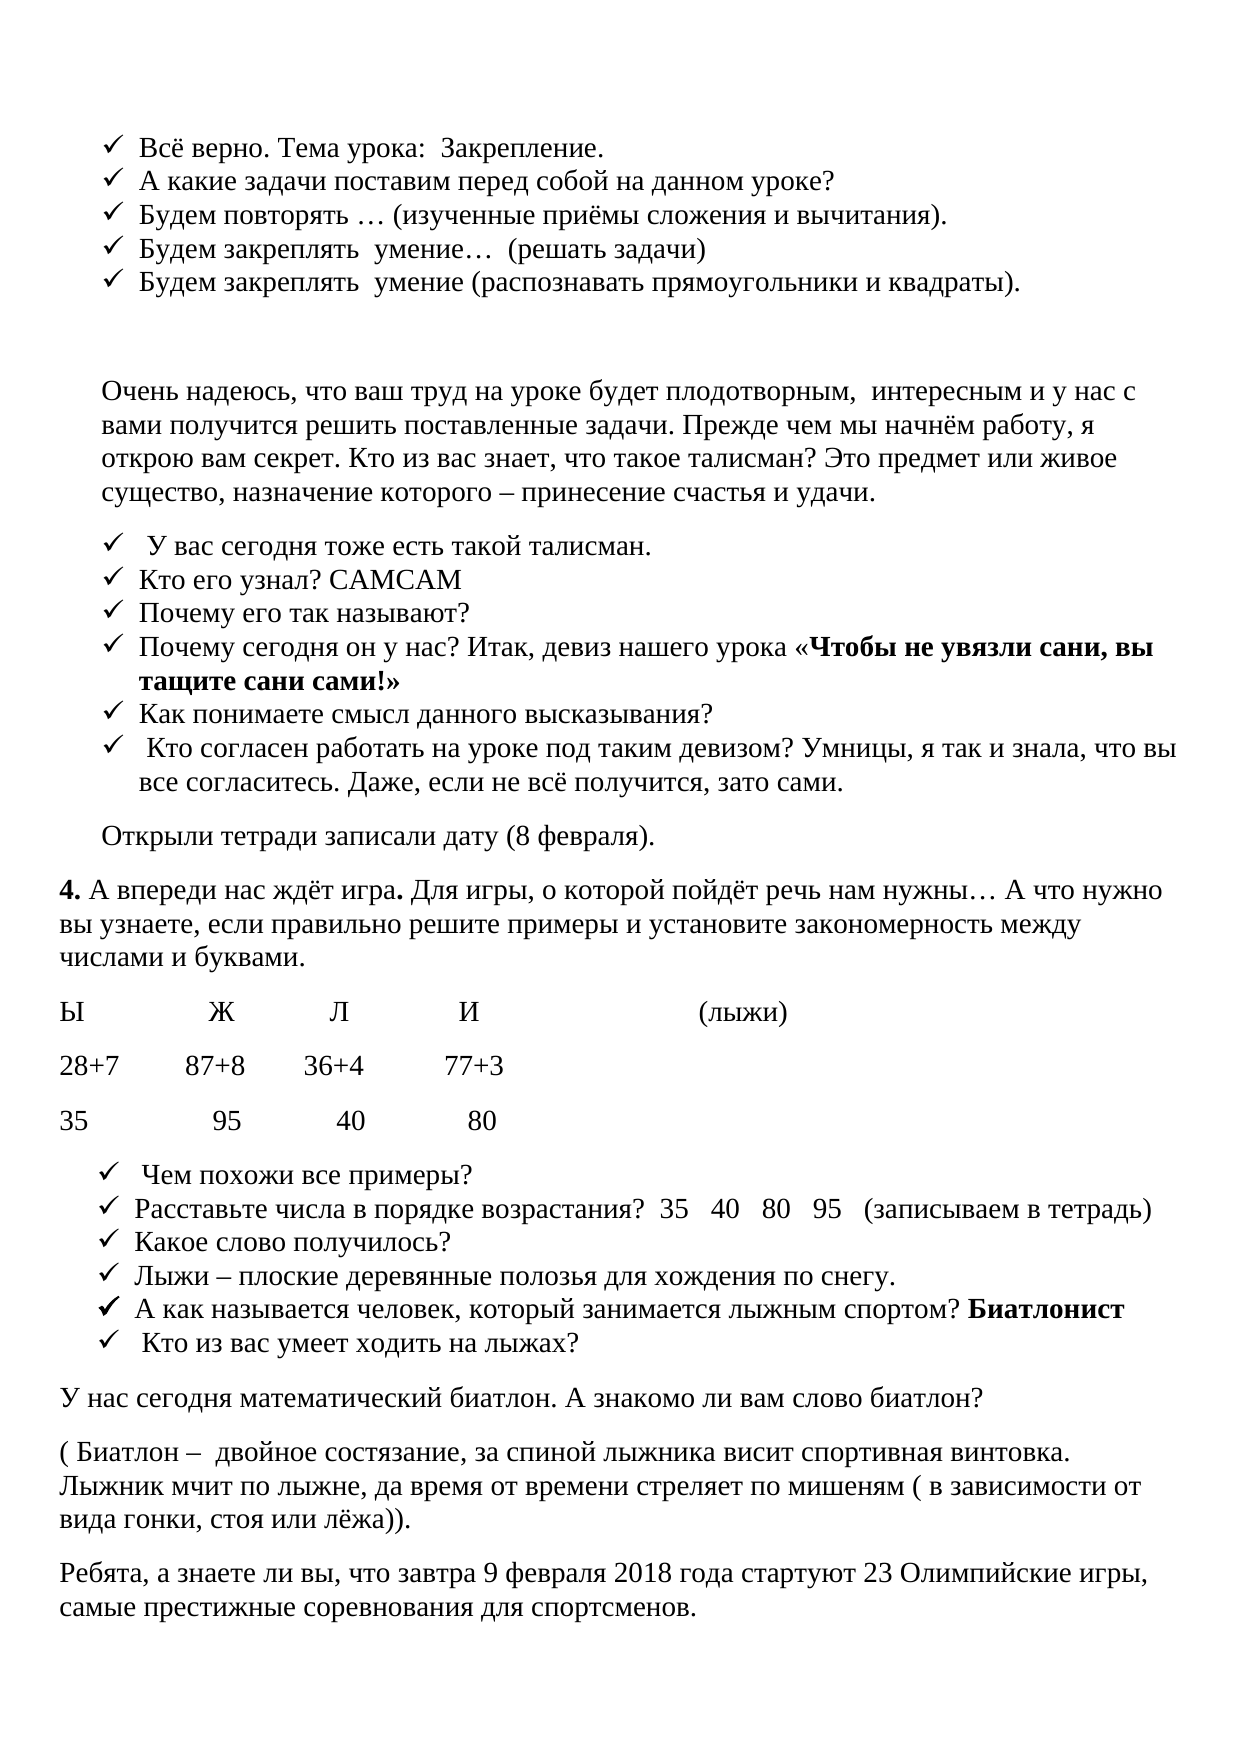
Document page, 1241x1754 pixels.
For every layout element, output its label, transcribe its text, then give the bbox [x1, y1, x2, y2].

list А какие задачи поставим перед собой на данном уроке? [101, 163, 1181, 197]
list Кто согласен работать на уроке под таким девизом? Умницы, я так и знала, что вы все согласитесь. Даже, если не всё получится, зато сами. [101, 730, 1181, 797]
list Почему сегодня он у нас? Итак, девиз нашего урока «Чтобы не увязли сани, вы тащите сани сами!» [101, 629, 1181, 696]
list Лыжи – плоские деревянные полозья для хождения по снегу. [97, 1258, 1181, 1292]
text Ребята, а знаете ли вы, что завтра 9 февраля 2018 года стартуют 23 Олимпийские игры, самые престижные соревнования для спортсменов. [59, 1556, 1181, 1623]
text 28+7 87+8 36+4 77+3 [59, 1048, 1181, 1082]
list Чем похожи все примеры? [97, 1157, 1181, 1191]
text ( Биатлон – двойное состязание, за спиной лыжника висит спортивная винтовка. Лыжник мчит по лыжне, да время от времени стреляет по мишеням ( в зависимости от вида гонки, стоя или лёжа)). [59, 1434, 1181, 1535]
text Открыли тетради записали дату (8 февраля). [101, 818, 1181, 852]
text Ы Ж Л И (лыжи) [59, 994, 1181, 1027]
text 4. А впереди нас ждёт игра. Для игры, о которой пойдёт речь нам нужны… А что нужно вы узнаете, если правильно решите примеры и установите закономерность между числами и буквами. [59, 872, 1181, 973]
list А как называется человек, который занимается лыжным спортом? Биатлонист [97, 1292, 1181, 1325]
list Какое слово получилось? [97, 1224, 1181, 1258]
list Почему его так называют? [101, 596, 1181, 629]
list Кто его узнал? САМСАМ [101, 562, 1181, 596]
list Как понимаете смысл данного высказывания? [101, 696, 1181, 730]
list Будем закреплять умение (распознавать прямоугольники и квадраты). [101, 264, 1181, 298]
list Будем закреплять умение… (решать задачи) [101, 231, 1181, 264]
text Очень надеюсь, что ваш труд на уроке будет плодотворным, интересным и у нас с вами получится решить поставленные задачи. Прежде чем мы начнём работу, я открою вам секрет. Кто из вас знает, что такое талисман? Это предмет или живое существо, назначение которого – принесение счастья и удачи. [101, 373, 1181, 507]
text 35 95 40 80 [59, 1103, 1181, 1136]
list Будем повторять … (изученные приёмы сложения и вычитания). [101, 197, 1181, 231]
text У нас сегодня математический биатлон. А знакомо ли вам слово биатлон? [59, 1380, 1181, 1413]
list Кто из вас умеет ходить на лыжах? [97, 1325, 1181, 1359]
list Всё верно. Тема урока: Закрепление. [101, 130, 1181, 163]
list У вас сегодня тоже есть такой талисман. [101, 528, 1181, 562]
list Расставьте числа в порядке возрастания? 35 40 80 95 (записываем в тетрадь) [97, 1191, 1181, 1224]
